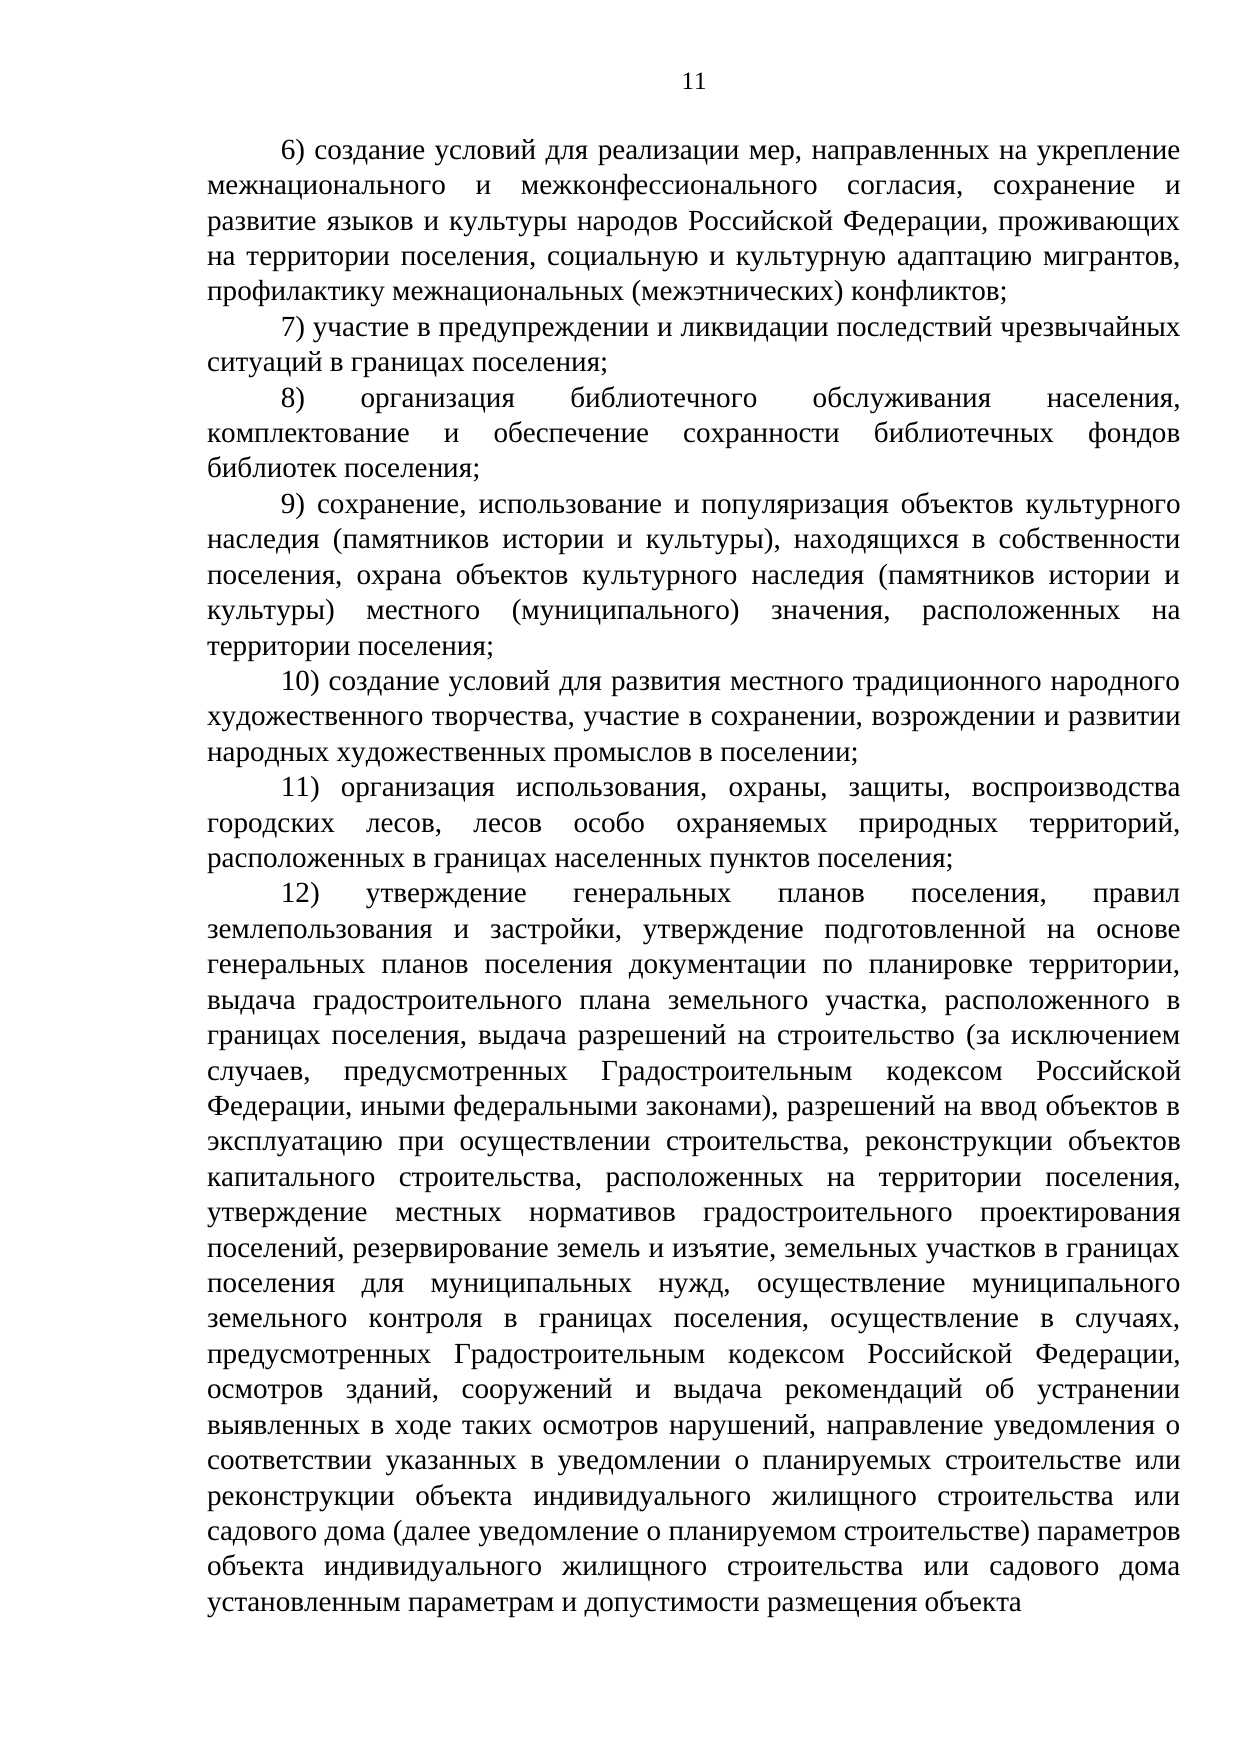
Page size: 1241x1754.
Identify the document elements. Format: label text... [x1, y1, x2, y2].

text 11 [207, 59, 1181, 94]
text 7) участие в предупреждении и ликвидации последствий чрезвычайных ситуаций в границах поселения; [207, 307, 1181, 378]
text 12) утверждение генеральных планов поселения, правил землепользования и застройки, утверждение подготовленной на основе генеральных планов поселения документации по планировке территории, выдача градостроительного плана земельного участка, расположенного в границах поселения, выдача разрешений на строительство (за исключением случаев, предусмотренных Градостроительным кодексом Российской Федерации, иными федеральными законами), разрешений на ввод объектов в эксплуатацию при осуществлении строительства, реконструкции объектов капитального строительства, расположенных на территории поселения, утверждение местных нормативов градостроительного проектирования поселений, резервирование земель и изъятие, земельных участков в границах поселения для муниципальных нужд, осуществление муниципального земельного контроля в границах поселения, осуществление в случаях, предусмотренных Градостроительным кодексом Российской Федерации, осмотров зданий, сооружений и выдача рекомендаций об устранении выявленных в ходе таких осмотров нарушений, направление уведомления о соответствии указанных в уведомлении о планируемых строительстве или реконструкции объекта индивидуального жилищного строительства или садового дома (далее уведомление о планируемом строительстве) параметров объекта индивидуального жилищного строительства или садового дома установленным параметрам и допустимости размещения объекта [207, 874, 1181, 1617]
text 8) организация библиотечного обслуживания населения, комплектование и обеспечение сохранности библиотечных фондов библиотек поселения; [207, 378, 1181, 484]
text 6) создание условий для реализации мер, направленных на укрепление межнационального и межконфессионального согласия, сохранение и развитие языков и культуры народов Российской Федерации, проживающих на территории поселения, социальную и культурную адаптацию мигрантов, профилактику межнациональных (межэтнических) конфликтов; [207, 130, 1181, 307]
text 11) организация использования, охраны, защиты, воспроизводства городских лесов, лесов особо охраняемых природных территорий, расположенных в границах населенных пунктов поселения; [207, 767, 1181, 874]
text 9) сохранение, использование и популяризация объектов культурного наследия (памятников истории и культуры), находящихся в собственности поселения, охрана объектов культурного наследия (памятников истории и культуры) местного (муниципального) значения, расположенных на территории поселения; [207, 484, 1181, 661]
text 10) создание условий для развития местного традиционного народного художественного творчества, участие в сохранении, возрождении и развитии народных художественных промыслов в поселении; [207, 661, 1181, 767]
